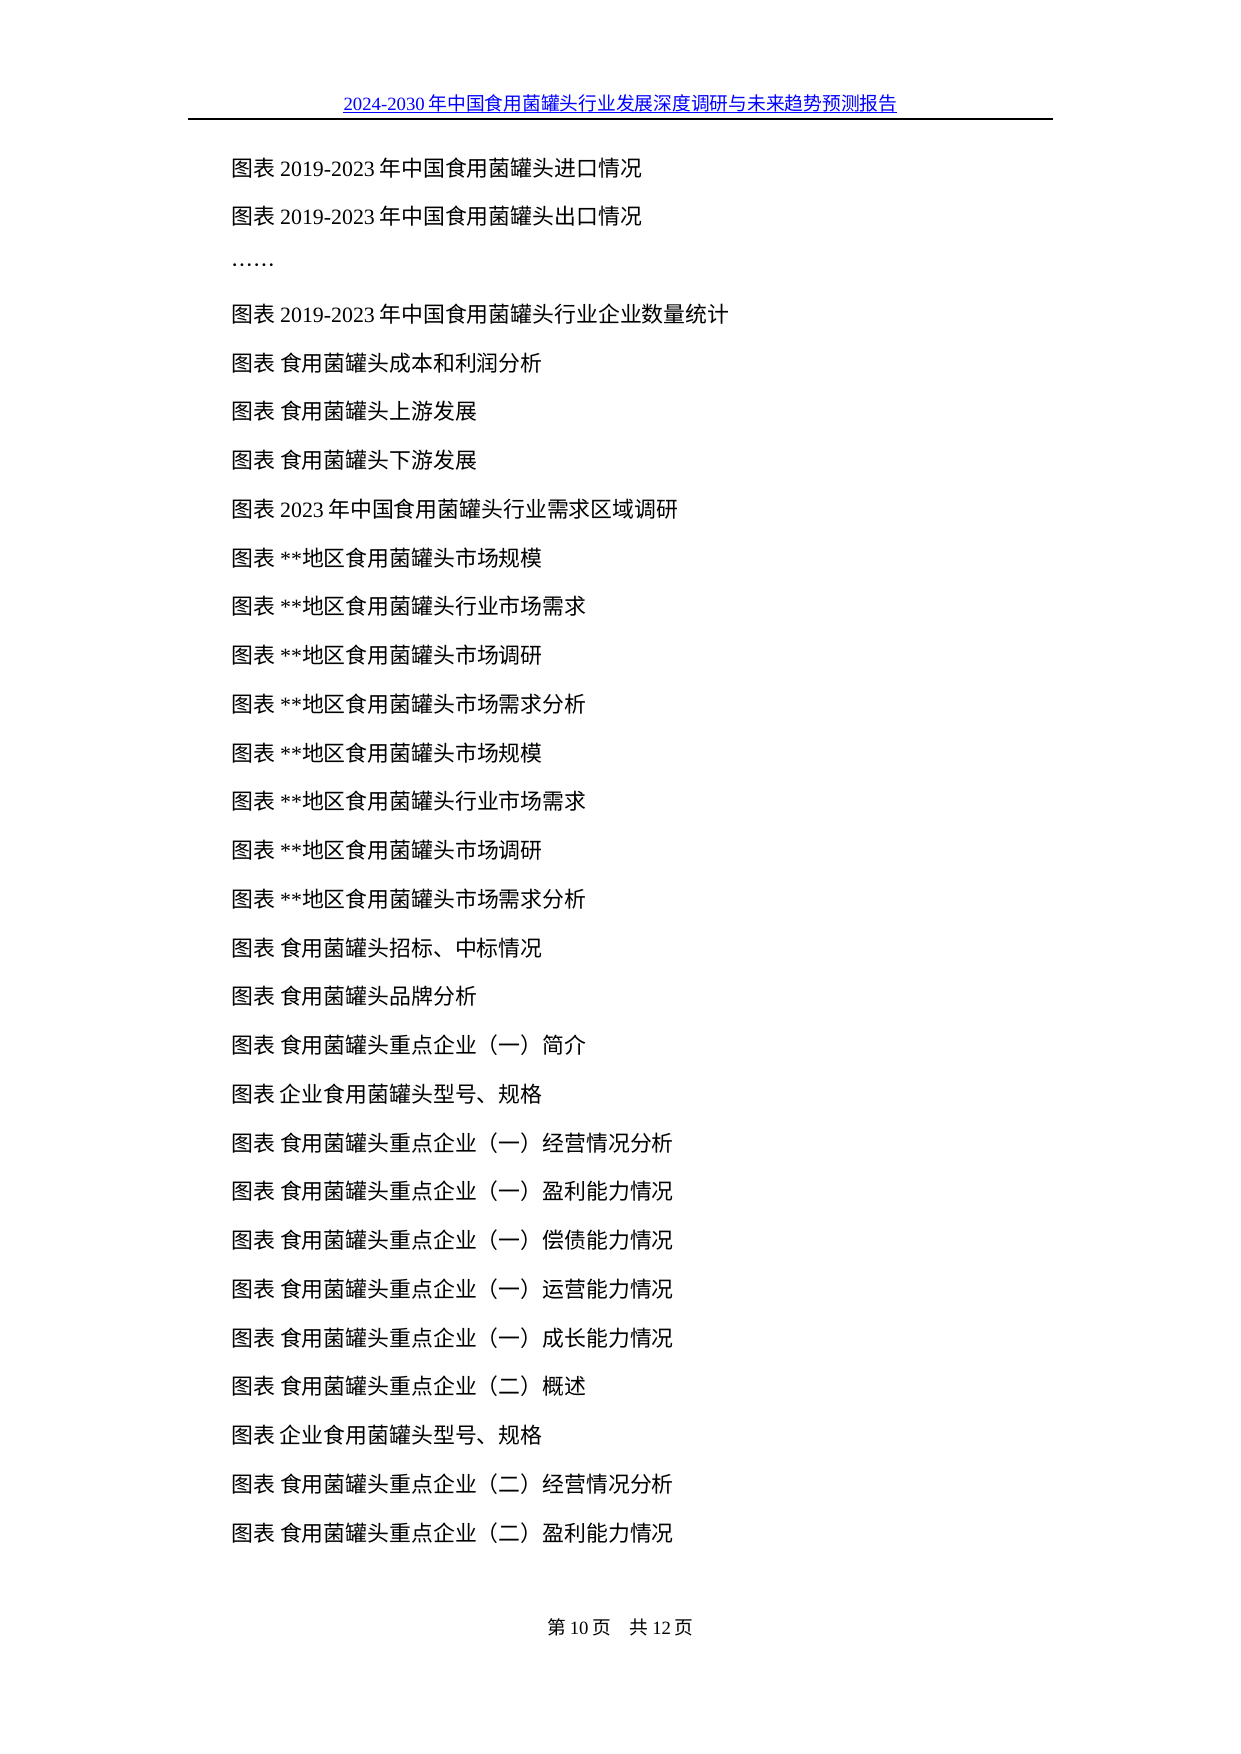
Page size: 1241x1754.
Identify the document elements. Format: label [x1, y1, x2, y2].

text [187, 150, 1053, 1548]
